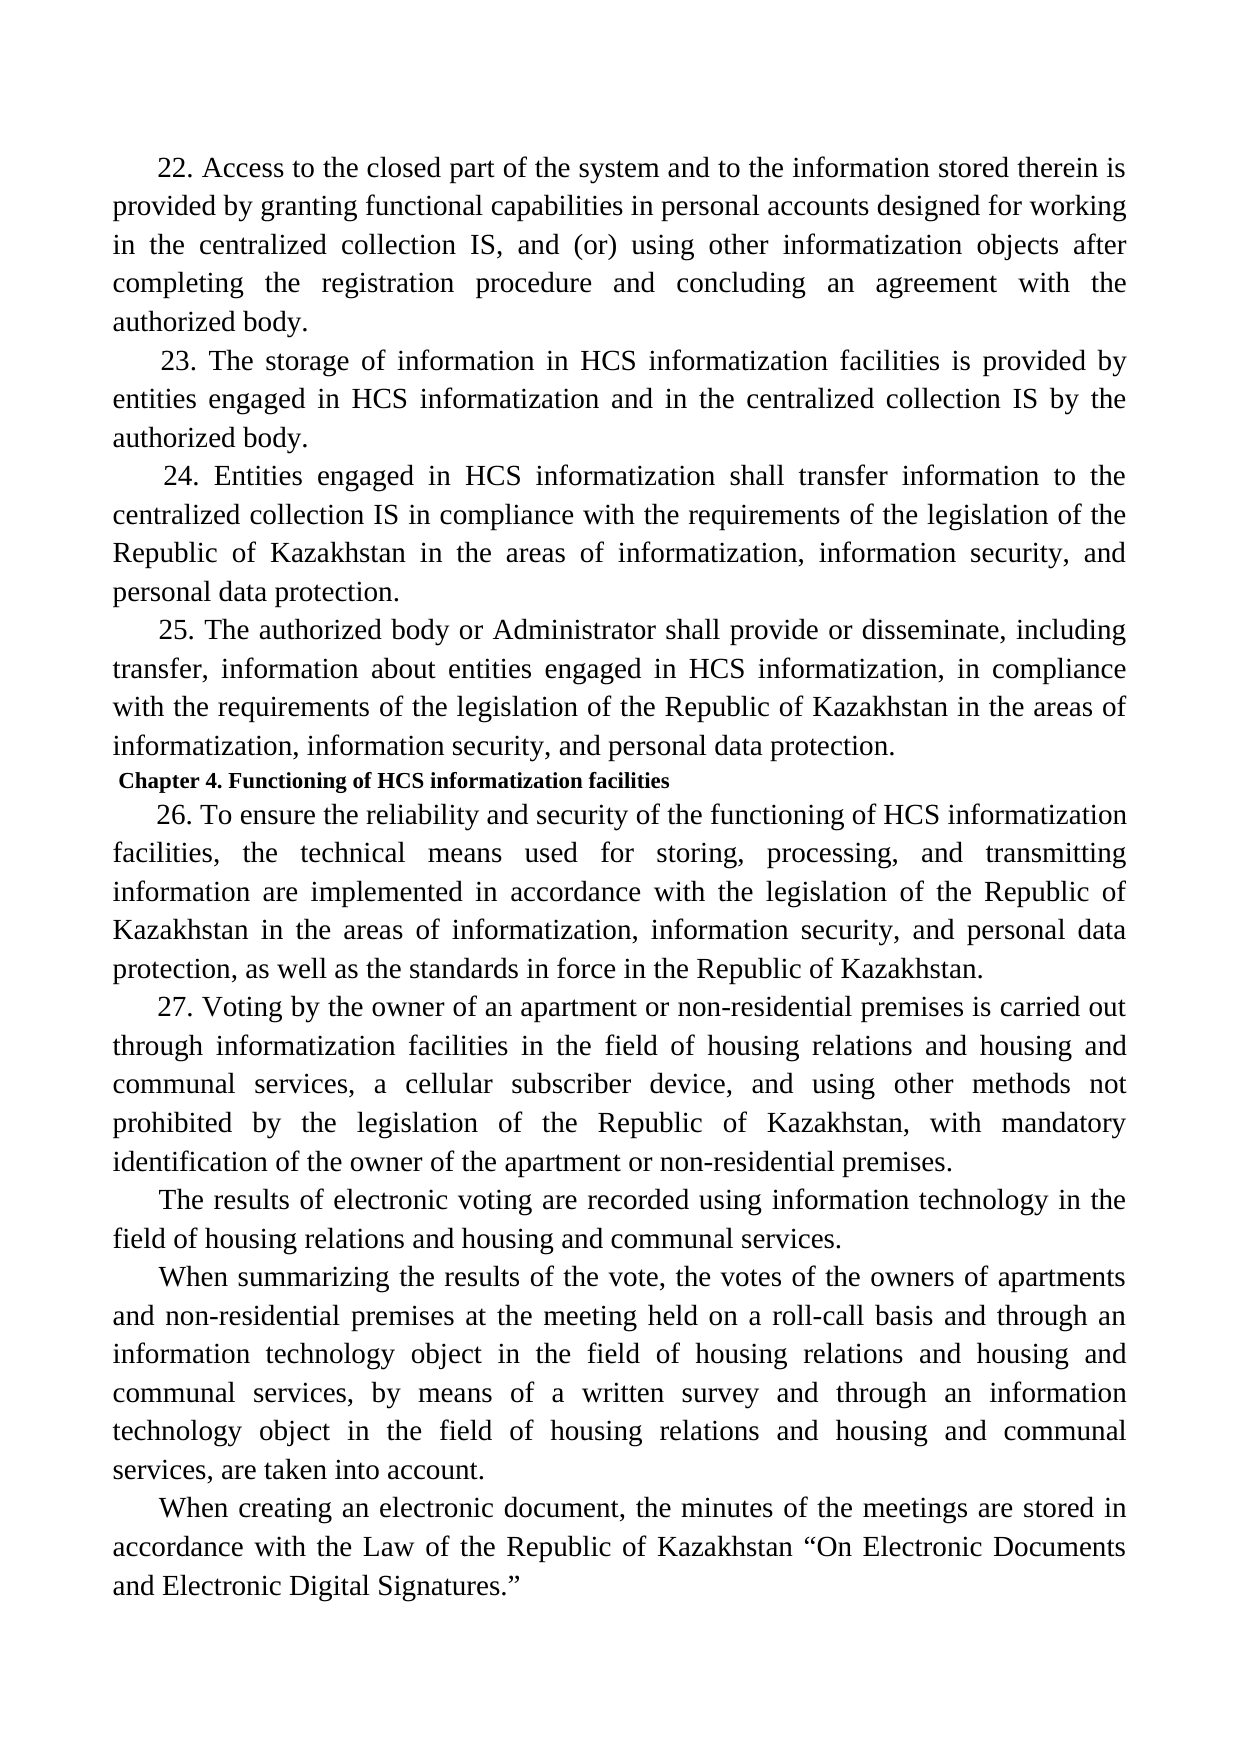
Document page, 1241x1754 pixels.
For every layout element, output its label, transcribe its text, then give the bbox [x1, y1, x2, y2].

text The results of electronic voting are recorded using information technology in the field of housing relations and housing and communal services. [112, 1182, 1128, 1254]
text 26. To ensure the reliability and security of the functioning of HCS informatization facilities, the technical means used for storing, processing, and transmitting information are implemented in accordance with the legislation of the Republic of Kazakhstan in the areas of informatization, information security, and personal data protection, as well as the standards in force in the Republic of Kazakhstan. [112, 797, 1128, 984]
text When creating an electronic document, the minutes of the meetings are stored in accordance with the Law of the Republic of Kazakhstan “On Electronic Documents and Electronic Digital Signatures.” [112, 1491, 1128, 1601]
text 27. Voting by the owner of an apartment or non-residential premises is carried out through informatization facilities in the field of housing relations and housing and communal services, a cellular subscriber device, and using other methods not prohibited by the legislation of the Republic of Kazakhstan, with mandatory identification of the owner of the apartment or non-residential premises. [112, 989, 1128, 1177]
text 25. The authorized body or Administrator shall provide or disseminate, including transfer, information about entities engaged in HCS informatization, in compliance with the requirements of the legislation of the Republic of Kazakhstan in the areas of informatization, information security, and personal data protection. [112, 612, 1128, 762]
text 24. Entities engaged in HCS informatization shall transfer information to the centralized collection IS in compliance with the requirements of the legislation of the Republic of Kazakhstan in the areas of informatization, information security, and personal data protection. [112, 458, 1128, 607]
text Chapter 4. Functioning of HCS informatization facilities [112, 767, 1128, 793]
text When summarizing the results of the vote, the votes of the owners of apartments and non-residential premises at the meeting held on a roll-call basis and through an information technology object in the field of housing relations and housing and communal services, by means of a written survey and through an information technology object in the field of housing relations and housing and communal services, are taken into account. [112, 1259, 1128, 1486]
text 23. The storage of information in HCS informatization facilities is provided by entities engaged in HCS informatization and in the centralized collection IS by the authorized body. [112, 343, 1128, 453]
text 22. Access to the closed part of the system and to the information stored therein is provided by granting functional capabilities in personal accounts designed for working in the centralized collection IS, and (or) using other informatization objects after completing the registration procedure and concluding an agreement with the authorized body. [112, 150, 1128, 338]
